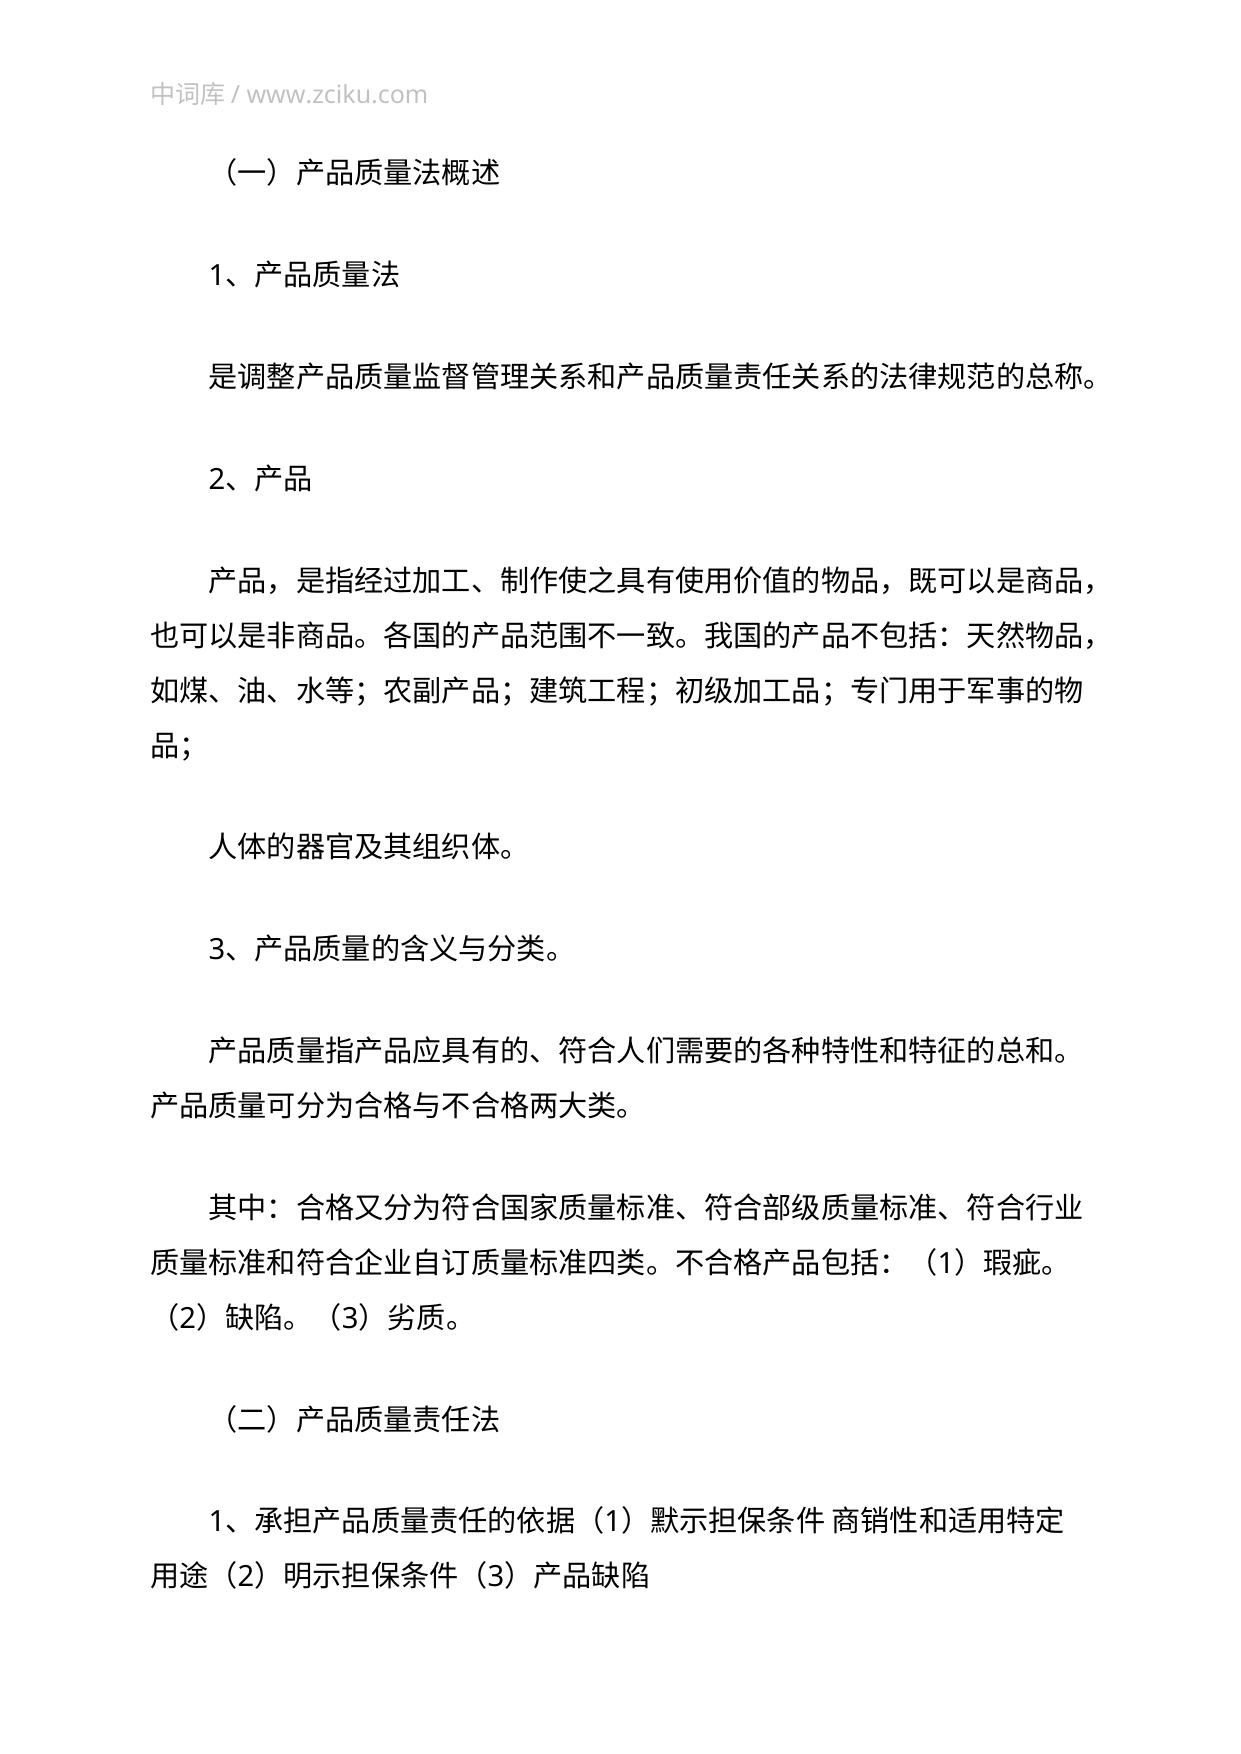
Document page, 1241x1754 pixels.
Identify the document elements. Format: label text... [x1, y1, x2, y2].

text 其中：合格又分为符合国家质量标准、符合部级质量标准、符合行业质量标准和符合企业自订质量标准四类。不合格产品包括：（1）瑕疵。（2）缺陷。（3）劣质。 [150, 1184, 1090, 1337]
text 人体的器官及其组织体。 [150, 824, 1090, 866]
text 1、承担产品质量责任的依据（1）默示担保条件 商销性和适用特定用途（2）明示担保条件（3）产品缺陷 [150, 1498, 1090, 1595]
text 3、产品质量的含义与分类。 [150, 926, 1090, 968]
text 产品质量指产品应具有的、符合人们需要的各种特性和特征的总和。产品质量可分为合格与不合格两大类。 [150, 1028, 1090, 1125]
text （二）产品质量责任法 [150, 1396, 1090, 1438]
text （一）产品质量法概述 [150, 150, 1090, 192]
text 是调整产品质量监督管理关系和产品质量责任关系的法律规范的总称。 [150, 354, 1090, 396]
text 1、产品质量法 [150, 252, 1090, 294]
text 2、产品 [150, 456, 1090, 498]
text 产品，是指经过加工、制作使之具有使用价值的物品，既可以是商品，也可以是非商品。各国的产品范围不一致。我国的产品不包括：天然物品，如煤、油、水等；农副产品；建筑工程；初级加工品；专门用于军事的物品； [150, 557, 1090, 764]
